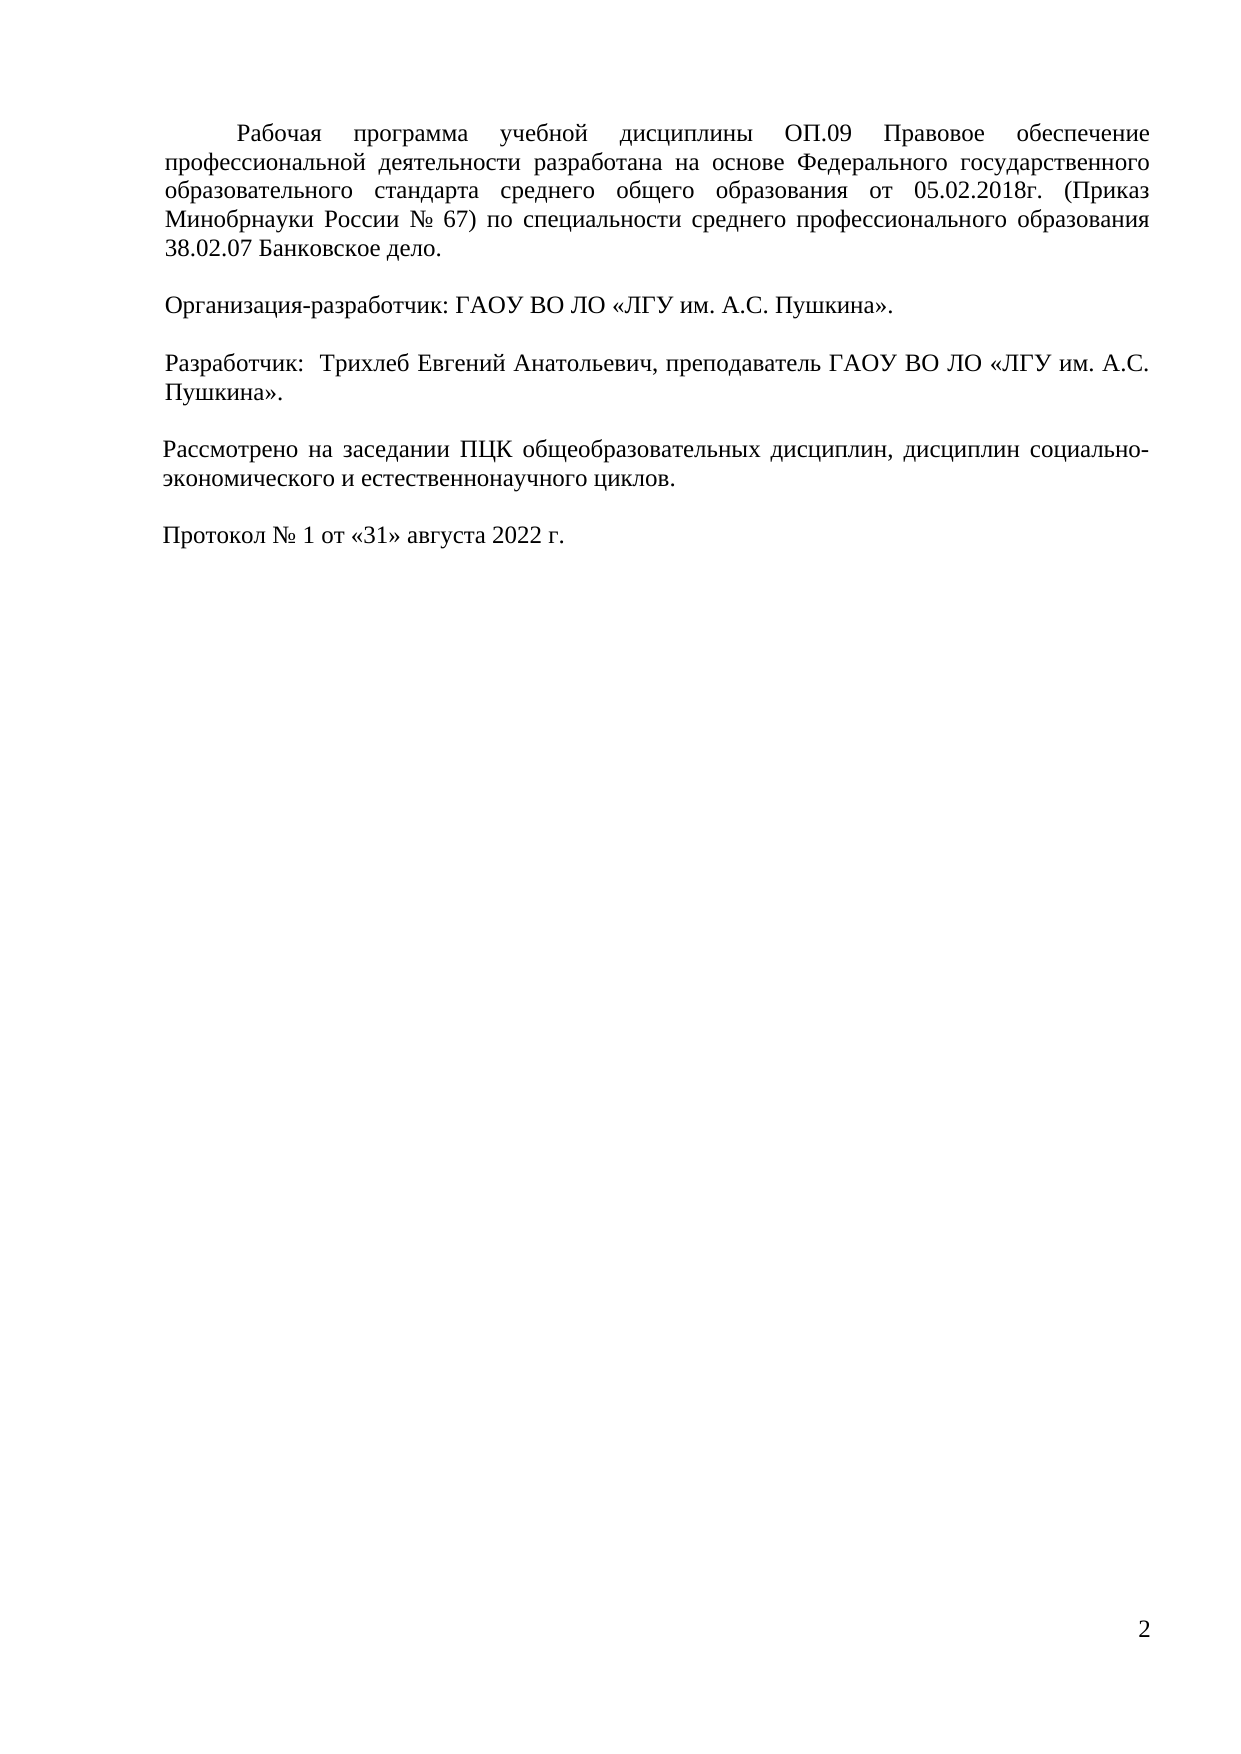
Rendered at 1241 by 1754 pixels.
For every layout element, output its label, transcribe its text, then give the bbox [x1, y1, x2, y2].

text Рабочая программа учебной дисциплины ОП.09 Правовое обеспечение профессиональной деятельности разработана на основе Федерального государственного образовательного стандарта среднего общего образования от 05.02.2018г. (Приказ Минобрнауки России № 67) по специальности среднего профессионального образования 38.02.07 Банковское дело. [164, 118, 1150, 262]
text Разработчик: Трихлеб Евгений Анатольевич, преподаватель ГАОУ ВО ЛО «ЛГУ им. А.С. Пушкина». [164, 348, 1150, 406]
text Рассмотрено на заседании ПЦК общеобразовательных дисциплин, дисциплин социально-экономического и естественнонаучного циклов. [162, 434, 1150, 492]
text Протокол № 1 от «31» августа 2022 г. [162, 521, 1150, 549]
text Организация-разработчик: ГАОУ ВО ЛО «ЛГУ им. А.С. Пушкина». [164, 291, 1150, 319]
